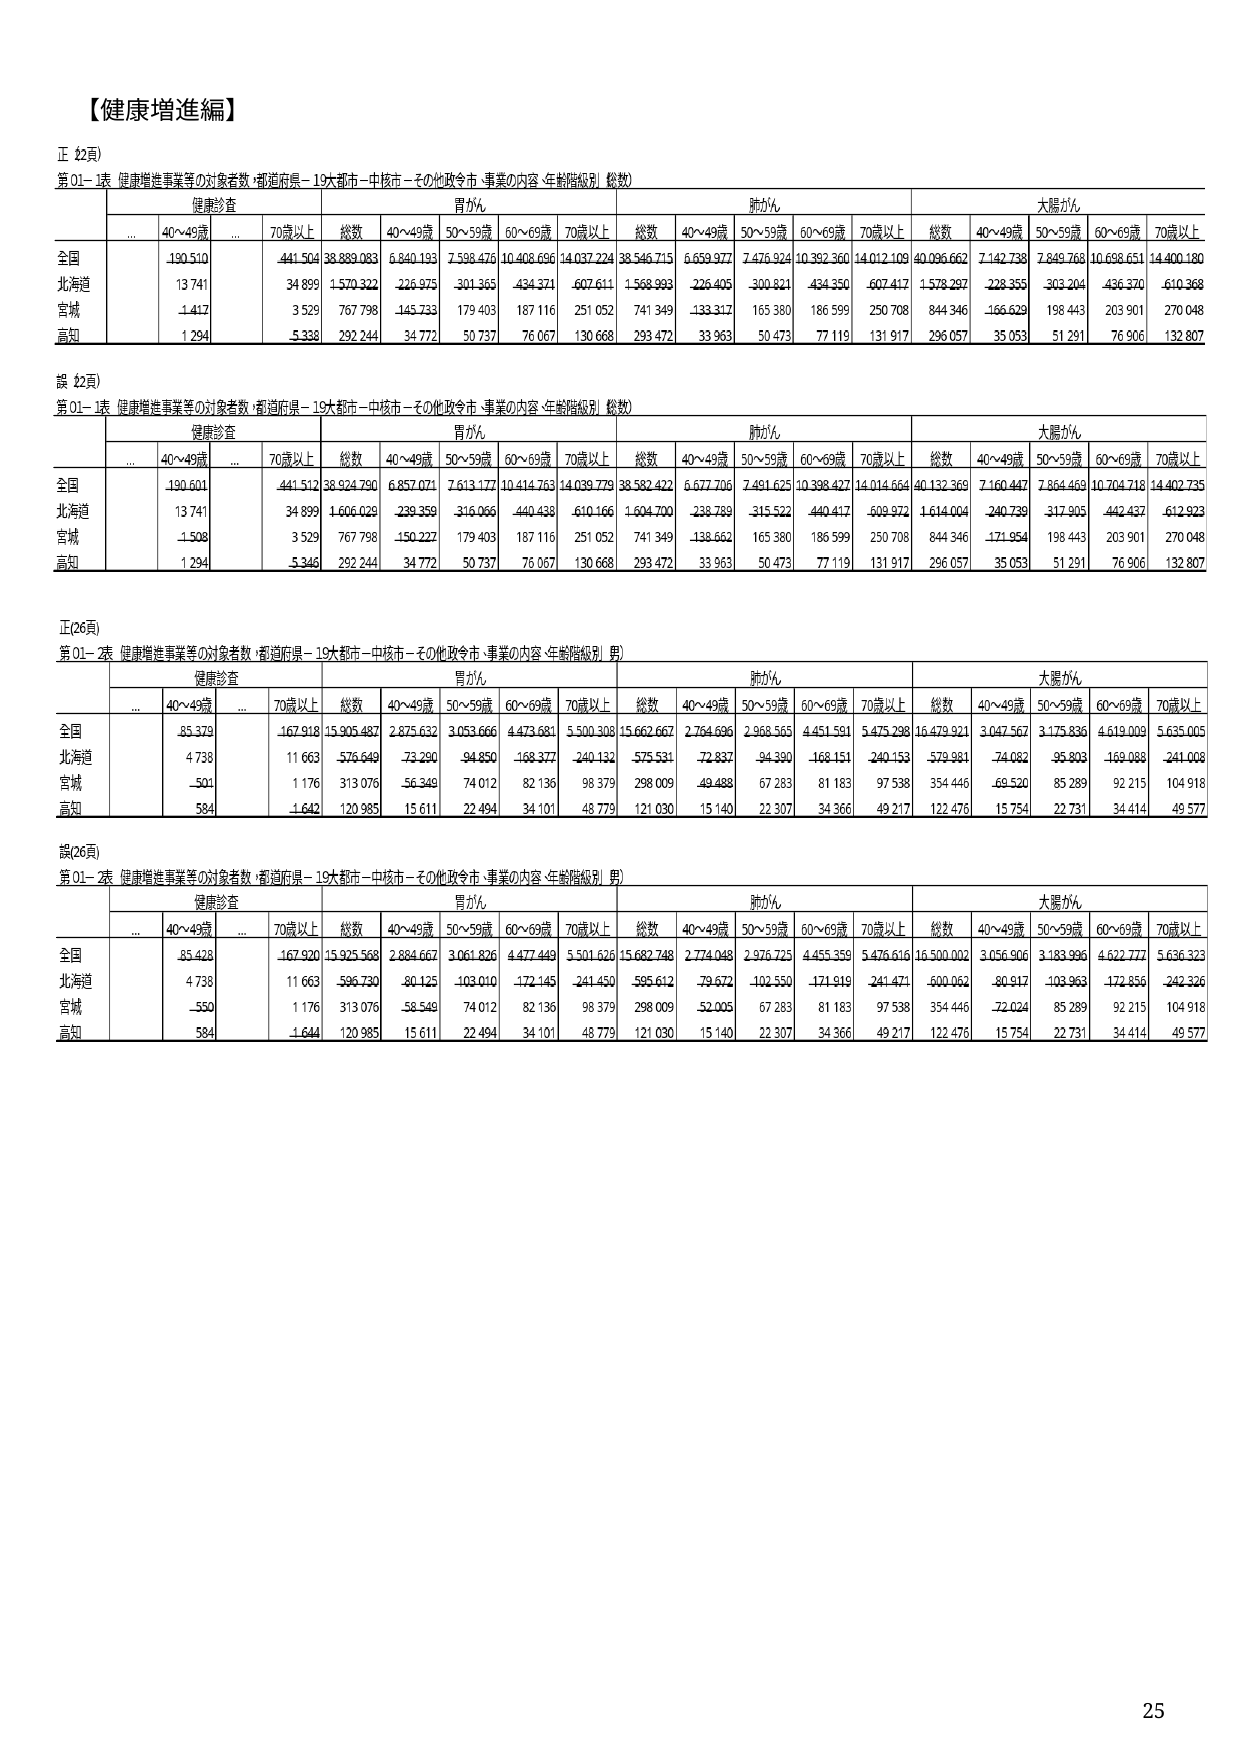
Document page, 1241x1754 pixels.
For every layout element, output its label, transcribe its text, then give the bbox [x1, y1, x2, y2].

text 【健康増進編】 [75, 89, 1165, 127]
